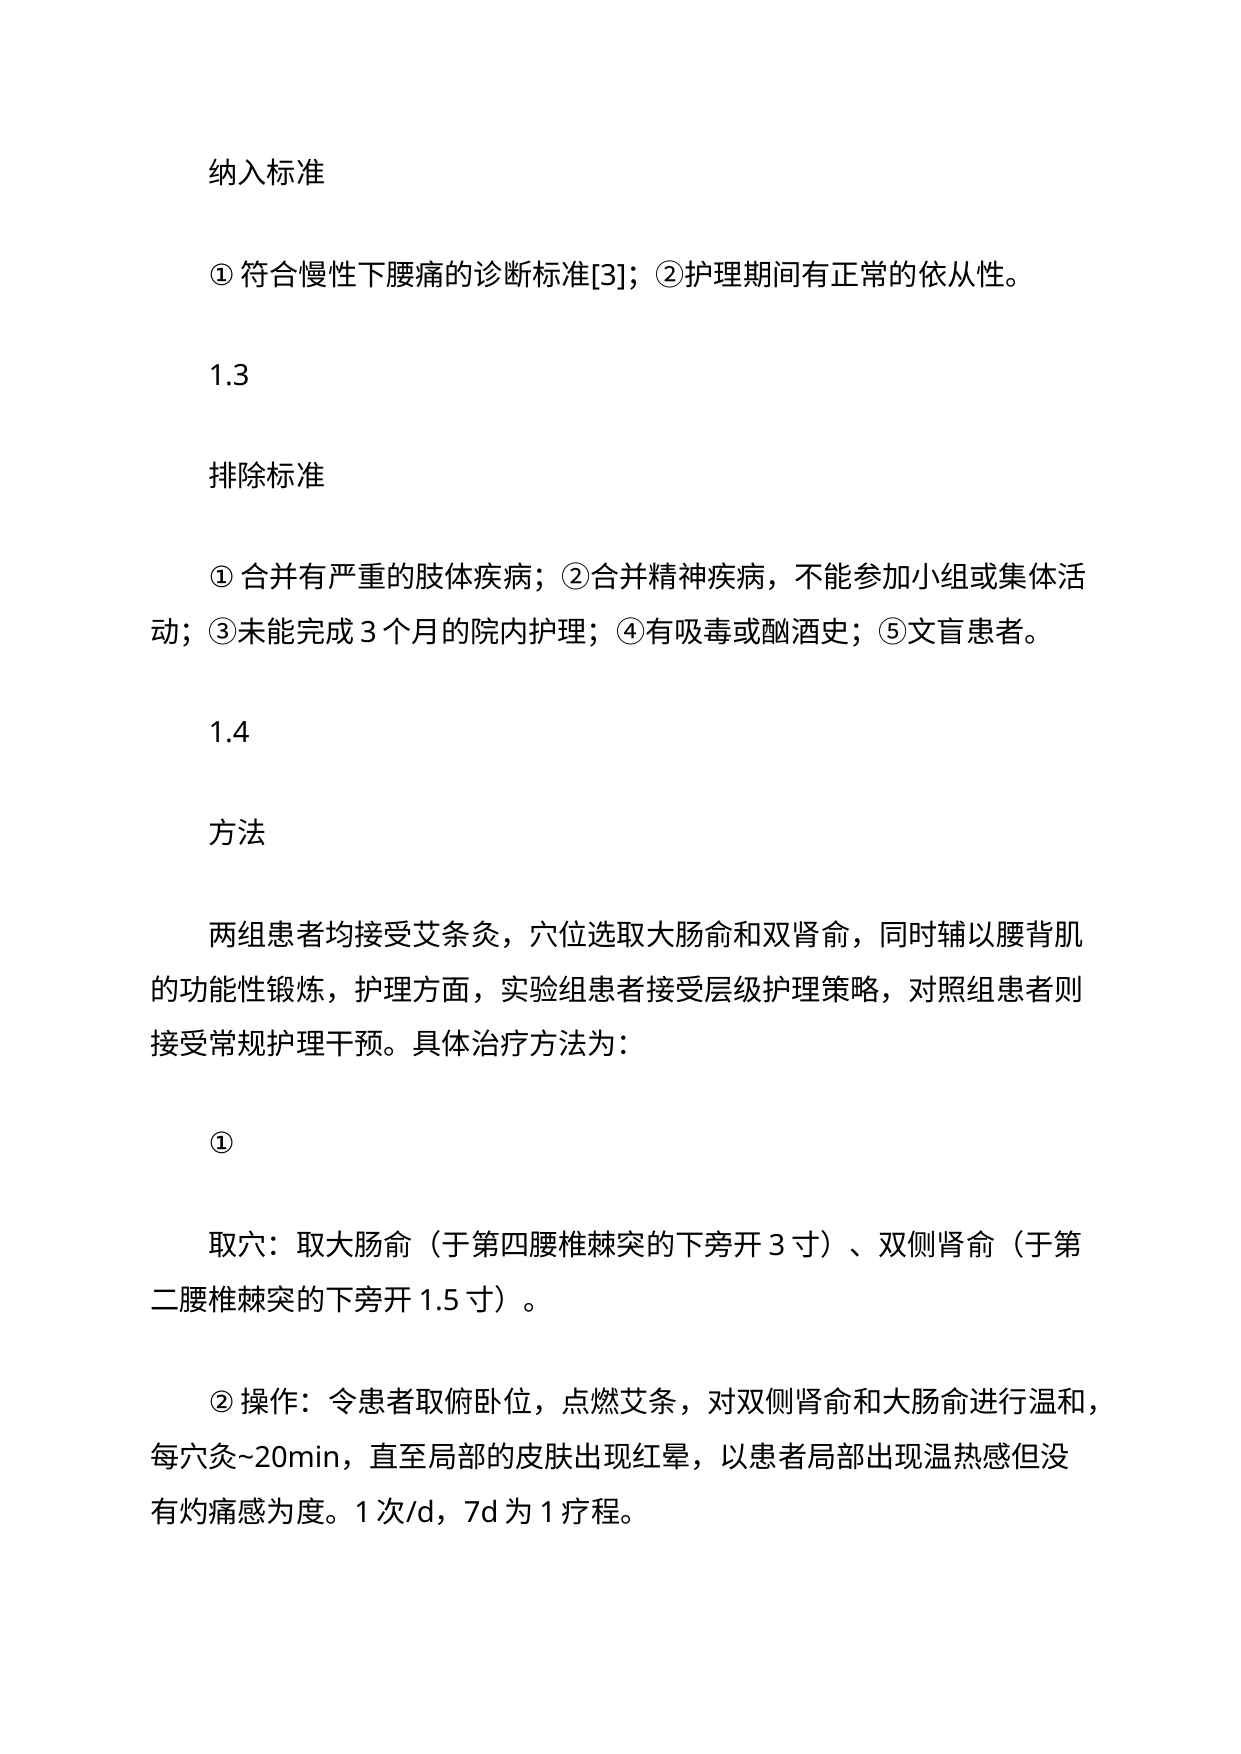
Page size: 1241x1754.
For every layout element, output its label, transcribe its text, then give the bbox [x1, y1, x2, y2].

text ①符合慢性下腰痛的诊断标准[3]；②护理期间有正常的依从性。 [150, 252, 1090, 294]
text 纳入标准 [150, 150, 1090, 192]
text 两组患者均接受艾条灸，穴位选取大肠俞和双肾俞，同时辅以腰背肌的功能性锻炼，护理方面，实验组患者接受层级护理策略，对照组患者则接受常规护理干预。具体治疗方法为： [150, 911, 1090, 1063]
text 1.3 [150, 354, 1090, 393]
text 排除标准 [150, 452, 1090, 494]
text ②操作：令患者取俯卧位，点燃艾条，对双侧肾俞和大肠俞进行温和，每穴灸~20min，直至局部的皮肤出现红晕，以患者局部出现温热感但没有灼痛感为度。1次/d，7d为1疗程。 [150, 1378, 1090, 1531]
text ① [150, 1123, 1090, 1162]
text 取穴：取大肠俞（于第四腰椎棘突的下旁开3寸）、双侧肾俞（于第二腰椎棘突的下旁开1.5寸）。 [150, 1221, 1090, 1318]
text 方法 [150, 809, 1090, 852]
text 1.4 [150, 711, 1090, 751]
text ①合并有严重的肢体疾病；②合并精神疾病，不能参加小组或集体活动；③未能完成3个月的院内护理；④有吸毒或酗酒史；⑤文盲患者。 [150, 554, 1090, 651]
